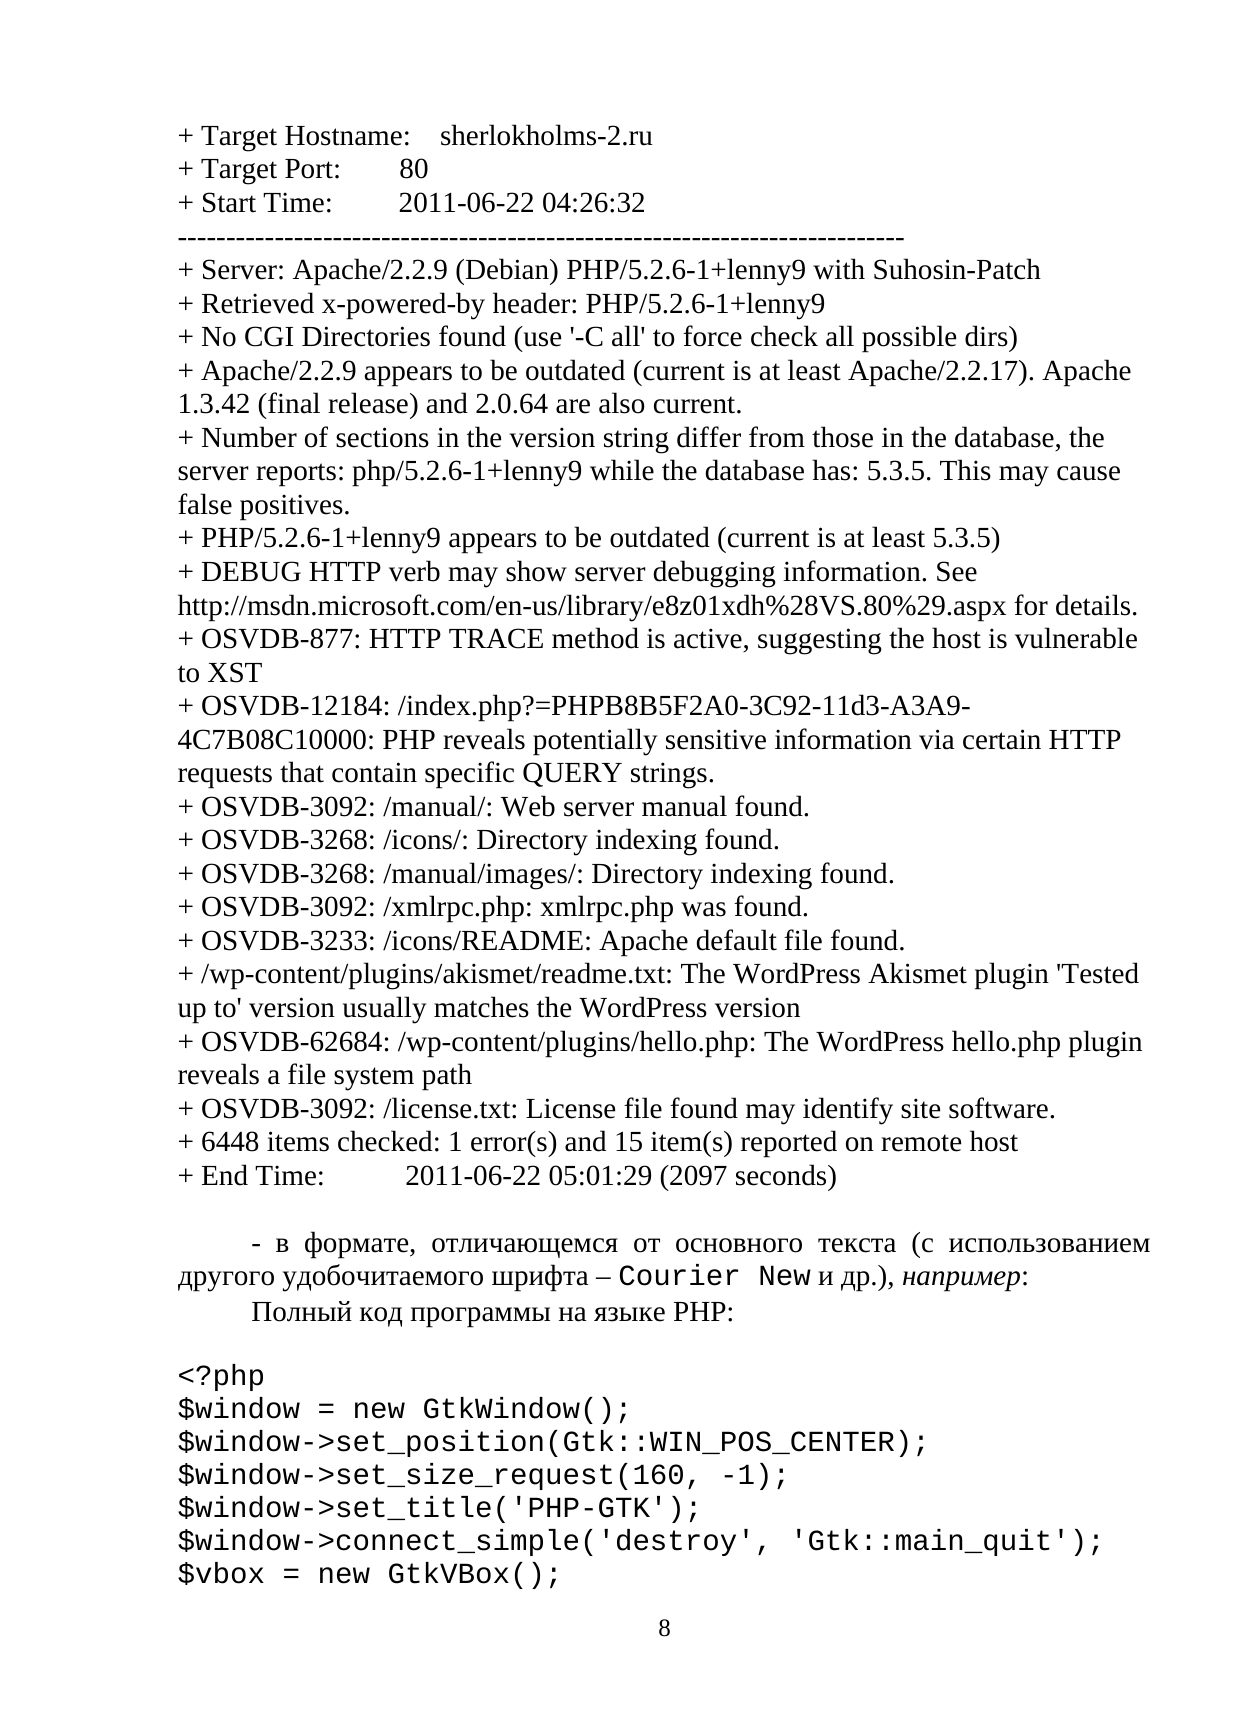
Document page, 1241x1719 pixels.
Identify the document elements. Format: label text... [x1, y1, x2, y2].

text + DEBUG HTTP verb may show server debugging information. See http://msdn.microsoft.com/en-us/library/e8z01xdh%28VS.80%29.aspx for details. [177, 554, 1152, 621]
text + End Time: 2011-06-22 05:01:29 (2097 seconds) [177, 1158, 1152, 1191]
text + Target Hostname: sherlokholms-2.ru [177, 118, 1152, 152]
text + OSVDB-12184: /index.php?=PHPB8B5F2A0-3C92-11d3-A3A9-4C7B08C10000: PHP reveals potentially sensitive information via certain HTTP requests that contain specific QUERY strings. [177, 688, 1152, 789]
text + OSVDB-3233: /icons/README: Apache default file found. [177, 923, 1152, 957]
text + OSVDB-877: HTTP TRACE method is active, suggesting the host is vulnerable to XST [177, 621, 1152, 688]
text + OSVDB-62684: /wp-content/plugins/hello.php: The WordPress hello.php plugin reveals a file system path [177, 1024, 1152, 1091]
text + No CGI Directories found (use '-C all' to force check all possible dirs) [177, 319, 1152, 353]
text + OSVDB-3092: /license.txt: License file found may identify site software. [177, 1091, 1152, 1124]
text + OSVDB-3092: /manual/: Web server manual found. [177, 789, 1152, 822]
text + OSVDB-3092: /xmlrpc.php: xmlrpc.php was found. [177, 889, 1152, 923]
text + Server: Apache/2.2.9 (Debian) PHP/5.2.6-1+lenny9 with Suhosin-Patch [177, 252, 1152, 286]
text + Retrieved x-powered-by header: PHP/5.2.6-1+lenny9 [177, 286, 1152, 319]
text + Apache/2.2.9 appears to be outdated (current is at least Apache/2.2.17). Apache 1.3.42 (final release) and 2.0.64 are also current. [177, 353, 1152, 420]
text + Number of sections in the version string differ from those in the database, the server reports: php/5.2.6-1+lenny9 while the database has: 5.3.5. This may cause false positives. [177, 420, 1152, 521]
text + PHP/5.2.6-1+lenny9 appears to be outdated (current is at least 5.3.5) [177, 521, 1152, 554]
text Полный код программы на языке PHP: [178, 1294, 1152, 1328]
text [177, 1361, 1152, 1592]
text - в формате, отличающемся от основного текста (с использованием другого удобочитаемого шрифта – Courier New и др.), например: [178, 1225, 1152, 1294]
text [177, 219, 1152, 252]
text + OSVDB-3268: /icons/: Directory indexing found. [177, 822, 1152, 856]
text + OSVDB-3268: /manual/images/: Directory indexing found. [177, 856, 1152, 889]
text + Target Port: 80 [177, 152, 1152, 185]
text + 6448 items checked: 1 error(s) and 15 item(s) reported on remote host [177, 1124, 1152, 1158]
text + /wp-content/plugins/akismet/readme.txt: The WordPress Akismet plugin 'Tested up to' version usually matches the WordPress version [177, 957, 1152, 1024]
text + Start Time: 2011-06-22 04:26:32 [177, 185, 1152, 219]
